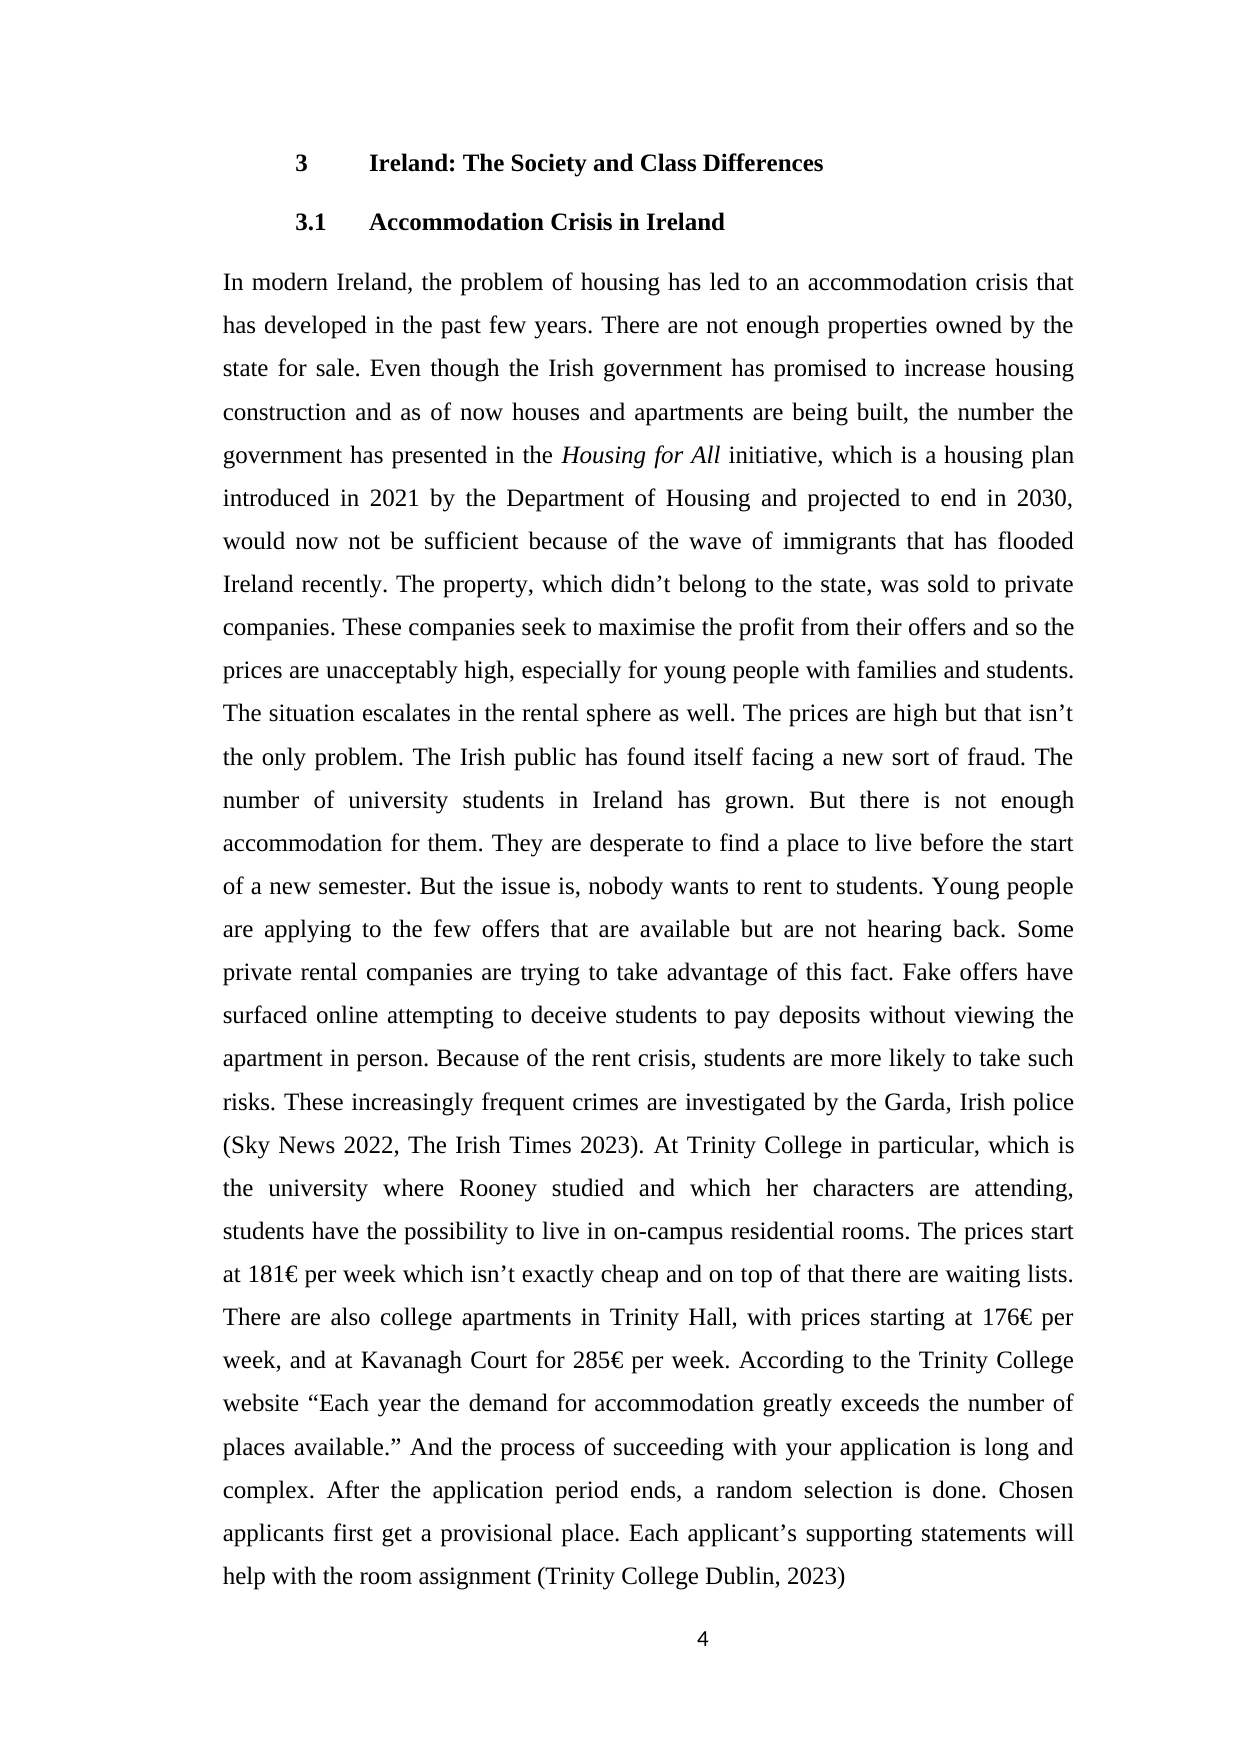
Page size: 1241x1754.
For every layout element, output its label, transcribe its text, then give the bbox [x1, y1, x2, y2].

subtitle Ireland: The Society and Class Differences [223, 148, 1075, 176]
list In modern Ireland, the problem of housing has led to an accommodation crisis that has developed in the past few years. There are not enough properties owned by the state for sale. Even though the Irish government has promised to increase housing construction and as of now houses and apartments are being built, the number the government has presented in the Housing for All initiative, which is a housing plan introduced in 2021 by the Department of Housing and projected to end in 2030, would now not be sufficient because of the wave of immigrants that has flooded Ireland recently. The property, which didn’t belong to the state, was sold to private companies. These companies seek to maximise the profit from their offers and so the prices are unacceptably high, especially for young people with families and students. The situation escalates in the rental sphere as well. The prices are high but that isn’t the only problem. The Irish public has found itself facing a new sort of fraud. The number of university students in Ireland has grown. But there is not enough accommodation for them. They are desperate to find a place to live before the start of a new semester. But the issue is, nobody wants to rent to students. Young people are applying to the few offers that are available but are not hearing back. Some private rental companies are trying to take advantage of this fact. Fake offers have surfaced online attempting to deceive students to pay deposits without viewing the apartment in person. Because of the rent crisis, students are more likely to take such risks. These increasingly frequent crimes are investigated by the Garda, Irish police (Sky News 2022, The Irish Times 2023). At Trinity College in particular, which is the university where Rooney studied and which her characters are attending, students have the possibility to live in on-campus residential rooms. The prices start at 181€ per week which isn’t exactly cheap and on top of that there are waiting lists. There are also college apartments in Trinity Hall, with prices starting at 176€ per week, and at Kavanagh Court for 285€ per week. According to the Trinity College website “Each year the demand for accommodation greatly exceeds the number of places available.” And the process of succeeding with your application is long and complex. After the application period ends, a random selection is done. Chosen applicants first get a provisional place. Each applicant’s supporting statements will help with the room assignment (Trinity College Dublin, 2023) [223, 267, 1075, 1590]
subtitle Accommodation Crisis in Ireland [223, 207, 1075, 236]
